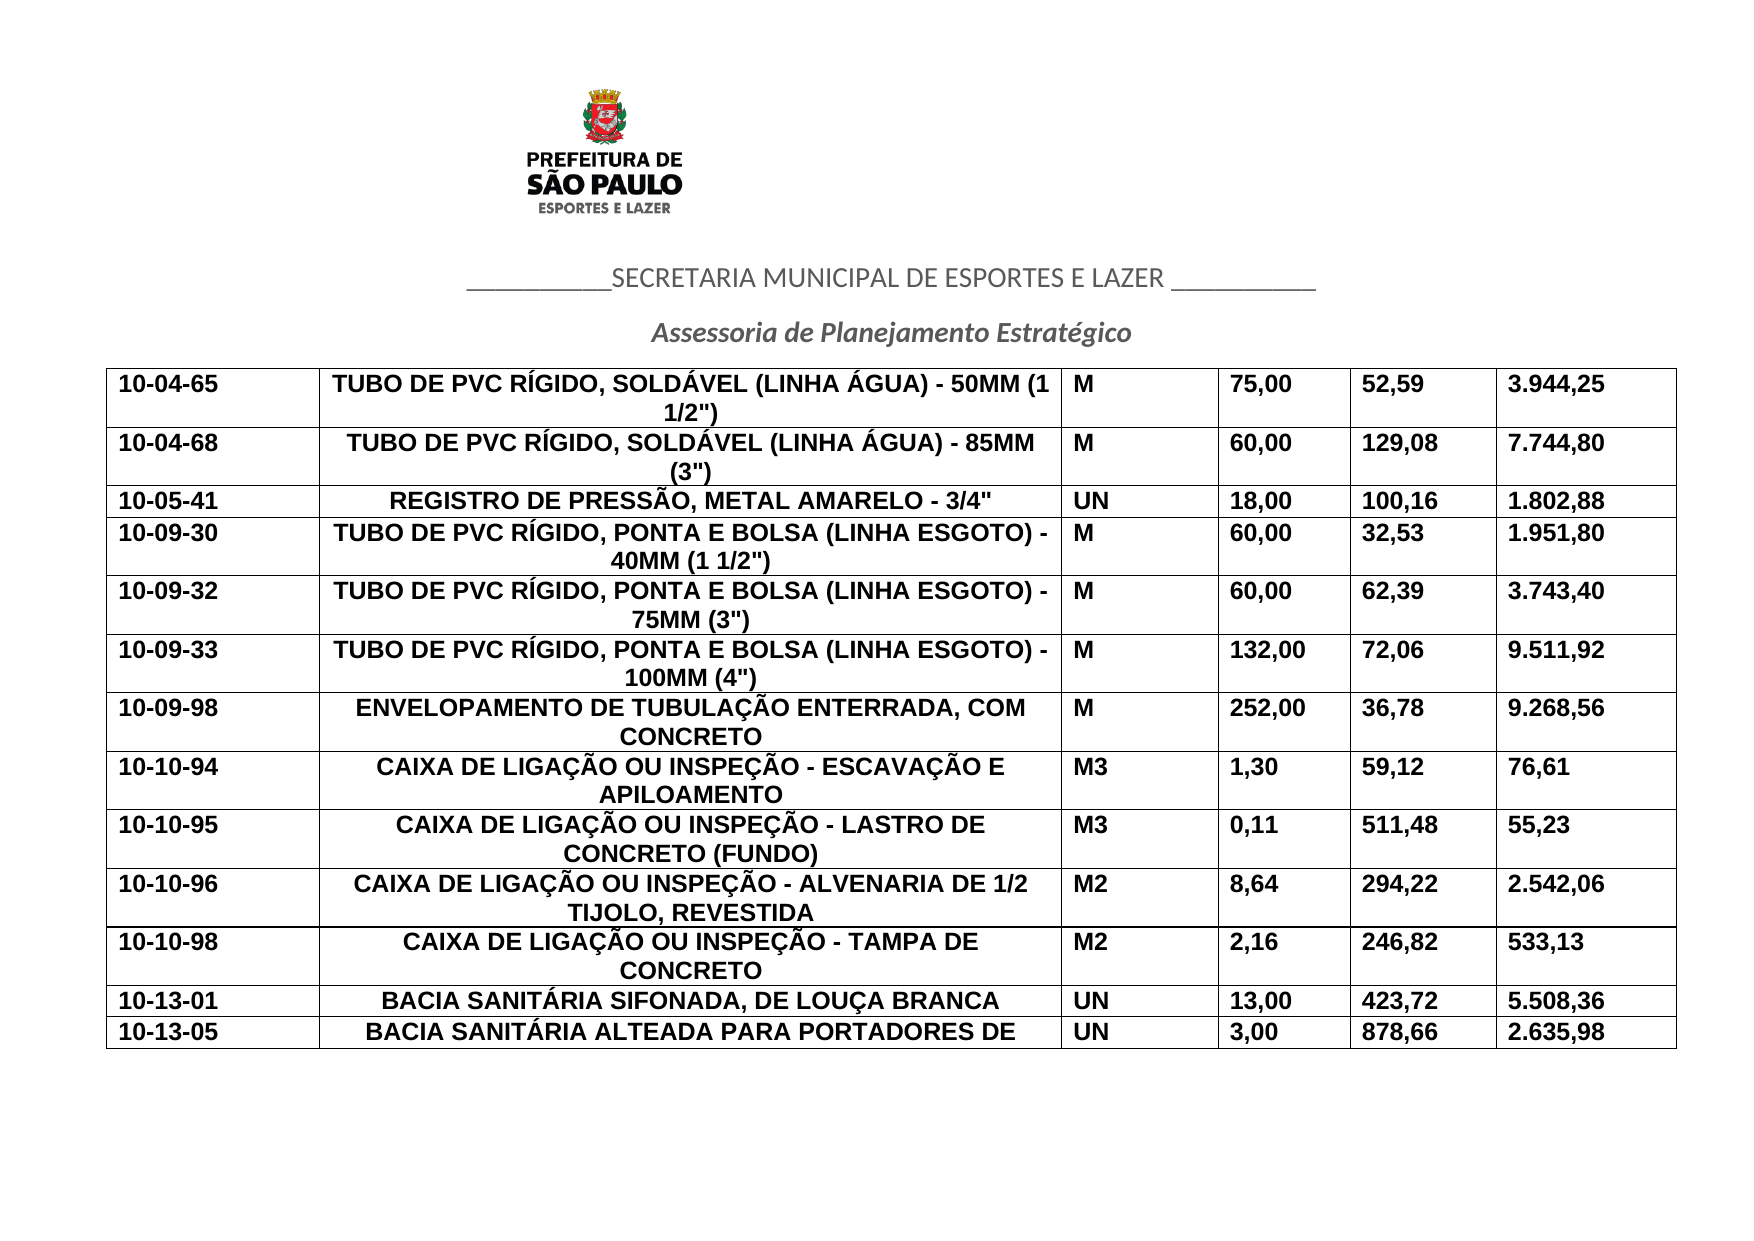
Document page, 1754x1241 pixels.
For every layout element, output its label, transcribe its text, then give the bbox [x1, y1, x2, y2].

table_cell 0,11 [1219, 810, 1350, 868]
table_cell BACIA SANITÁRIA SIFONADA, DE LOUÇA BRANCA [320, 986, 1061, 1016]
table_cell 59,12 [1351, 752, 1496, 809]
table_cell 7.744,80 [1497, 428, 1676, 485]
table_cell 9.268,56 [1497, 693, 1676, 751]
table_cell 2.542,06 [1497, 869, 1676, 926]
table_cell 1,30 [1219, 752, 1350, 809]
table_cell 423,72 [1351, 986, 1496, 1016]
table_cell 36,78 [1351, 693, 1496, 751]
table_cell M [1062, 635, 1218, 692]
table_cell 5.508,36 [1497, 986, 1676, 1016]
table_cell 129,08 [1351, 428, 1496, 485]
table_cell 55,23 [1497, 810, 1676, 868]
table_cell 10-13-01 [107, 986, 319, 1016]
table_cell 100,16 [1351, 486, 1496, 517]
table_cell 3.944,25 [1497, 369, 1676, 427]
table_cell CAIXA DE LIGAÇÃO OU INSPEÇÃO - LASTRO DE CONCRETO (FUNDO) [320, 810, 1061, 868]
table_cell 10-10-94 [107, 752, 319, 809]
table_cell M [1062, 369, 1218, 427]
table_cell TUBO DE PVC RÍGIDO, SOLDÁVEL (LINHA ÁGUA) - 85MM (3") [320, 428, 1061, 485]
table_cell 3,00 [1219, 1017, 1350, 1047]
table_cell 62,39 [1351, 576, 1496, 634]
table_cell 10-09-30 [107, 518, 319, 575]
table_cell M [1062, 693, 1218, 751]
table_cell M3 [1062, 752, 1218, 809]
table_cell M2 [1062, 928, 1218, 985]
table_cell 10-10-95 [107, 810, 319, 868]
table_cell 252,00 [1219, 693, 1350, 751]
table_cell 72,06 [1351, 635, 1496, 692]
table_cell CAIXA DE LIGAÇÃO OU INSPEÇÃO - ALVENARIA DE 1/2 TIJOLO, REVESTIDA [320, 869, 1061, 926]
table_cell 10-05-41 [107, 486, 319, 517]
table_cell 32,53 [1351, 518, 1496, 575]
table_cell 878,66 [1351, 1017, 1496, 1047]
table_cell 294,22 [1351, 869, 1496, 926]
table_cell 9.511,92 [1497, 635, 1676, 692]
table_cell ENVELOPAMENTO DE TUBULAÇÃO ENTERRADA, COM CONCRETO [320, 693, 1061, 751]
table_cell 60,00 [1219, 428, 1350, 485]
table_cell 76,61 [1497, 752, 1676, 809]
table_cell 10-10-96 [107, 869, 319, 926]
table_cell BACIA SANITÁRIA ALTEADA PARA PORTADORES DE DEFICIÊNCIA FÍSICA [320, 1017, 1061, 1047]
table_cell REGISTRO DE PRESSÃO, METAL AMARELO - 3/4" [320, 486, 1061, 517]
table_cell 2.635,98 [1497, 1017, 1676, 1047]
table_cell 3.743,40 [1497, 576, 1676, 634]
table_cell 10-09-33 [107, 635, 319, 692]
table_cell 75,00 [1219, 369, 1350, 427]
table_cell 533,13 [1497, 928, 1676, 985]
table_cell 60,00 [1219, 576, 1350, 634]
table_cell TUBO DE PVC RÍGIDO, SOLDÁVEL (LINHA ÁGUA) - 50MM (1 1/2") [320, 369, 1061, 427]
table_cell 10-04-68 [107, 428, 319, 485]
table_cell 10-04-65 [107, 369, 319, 427]
table_cell UN [1062, 486, 1218, 517]
table_cell TUBO DE PVC RÍGIDO, PONTA E BOLSA (LINHA ESGOTO) - 75MM (3") [320, 576, 1061, 634]
table_cell 10-10-98 [107, 928, 319, 985]
table_cell M [1062, 518, 1218, 575]
table_cell CAIXA DE LIGAÇÃO OU INSPEÇÃO - TAMPA DE CONCRETO [320, 928, 1061, 985]
table_cell 2,16 [1219, 928, 1350, 985]
table_cell TUBO DE PVC RÍGIDO, PONTA E BOLSA (LINHA ESGOTO) - 100MM (4") [320, 635, 1061, 692]
table_cell M2 [1062, 869, 1218, 926]
table_cell CAIXA DE LIGAÇÃO OU INSPEÇÃO - ESCAVAÇÃO E APILOAMENTO [320, 752, 1061, 809]
table_cell 13,00 [1219, 986, 1350, 1016]
table_cell M3 [1062, 810, 1218, 868]
table_cell UN [1062, 1017, 1218, 1047]
table_cell UN [1062, 986, 1218, 1016]
table_cell M [1062, 428, 1218, 485]
table_cell 60,00 [1219, 518, 1350, 575]
table_cell 10-09-32 [107, 576, 319, 634]
table_cell 8,64 [1219, 869, 1350, 926]
table_cell 10-09-98 [107, 693, 319, 751]
table_cell 1.802,88 [1497, 486, 1676, 517]
table_cell 1.951,80 [1497, 518, 1676, 575]
table_cell 132,00 [1219, 635, 1350, 692]
table_cell TUBO DE PVC RÍGIDO, PONTA E BOLSA (LINHA ESGOTO) - 40MM (1 1/2") [320, 518, 1061, 575]
table_cell 10-13-05 [107, 1017, 319, 1047]
table_cell 246,82 [1351, 928, 1496, 985]
table_cell 18,00 [1219, 486, 1350, 517]
table_cell 52,59 [1351, 369, 1496, 427]
picture [492, 66, 717, 236]
table_cell M [1062, 576, 1218, 634]
table_cell 511,48 [1351, 810, 1496, 868]
